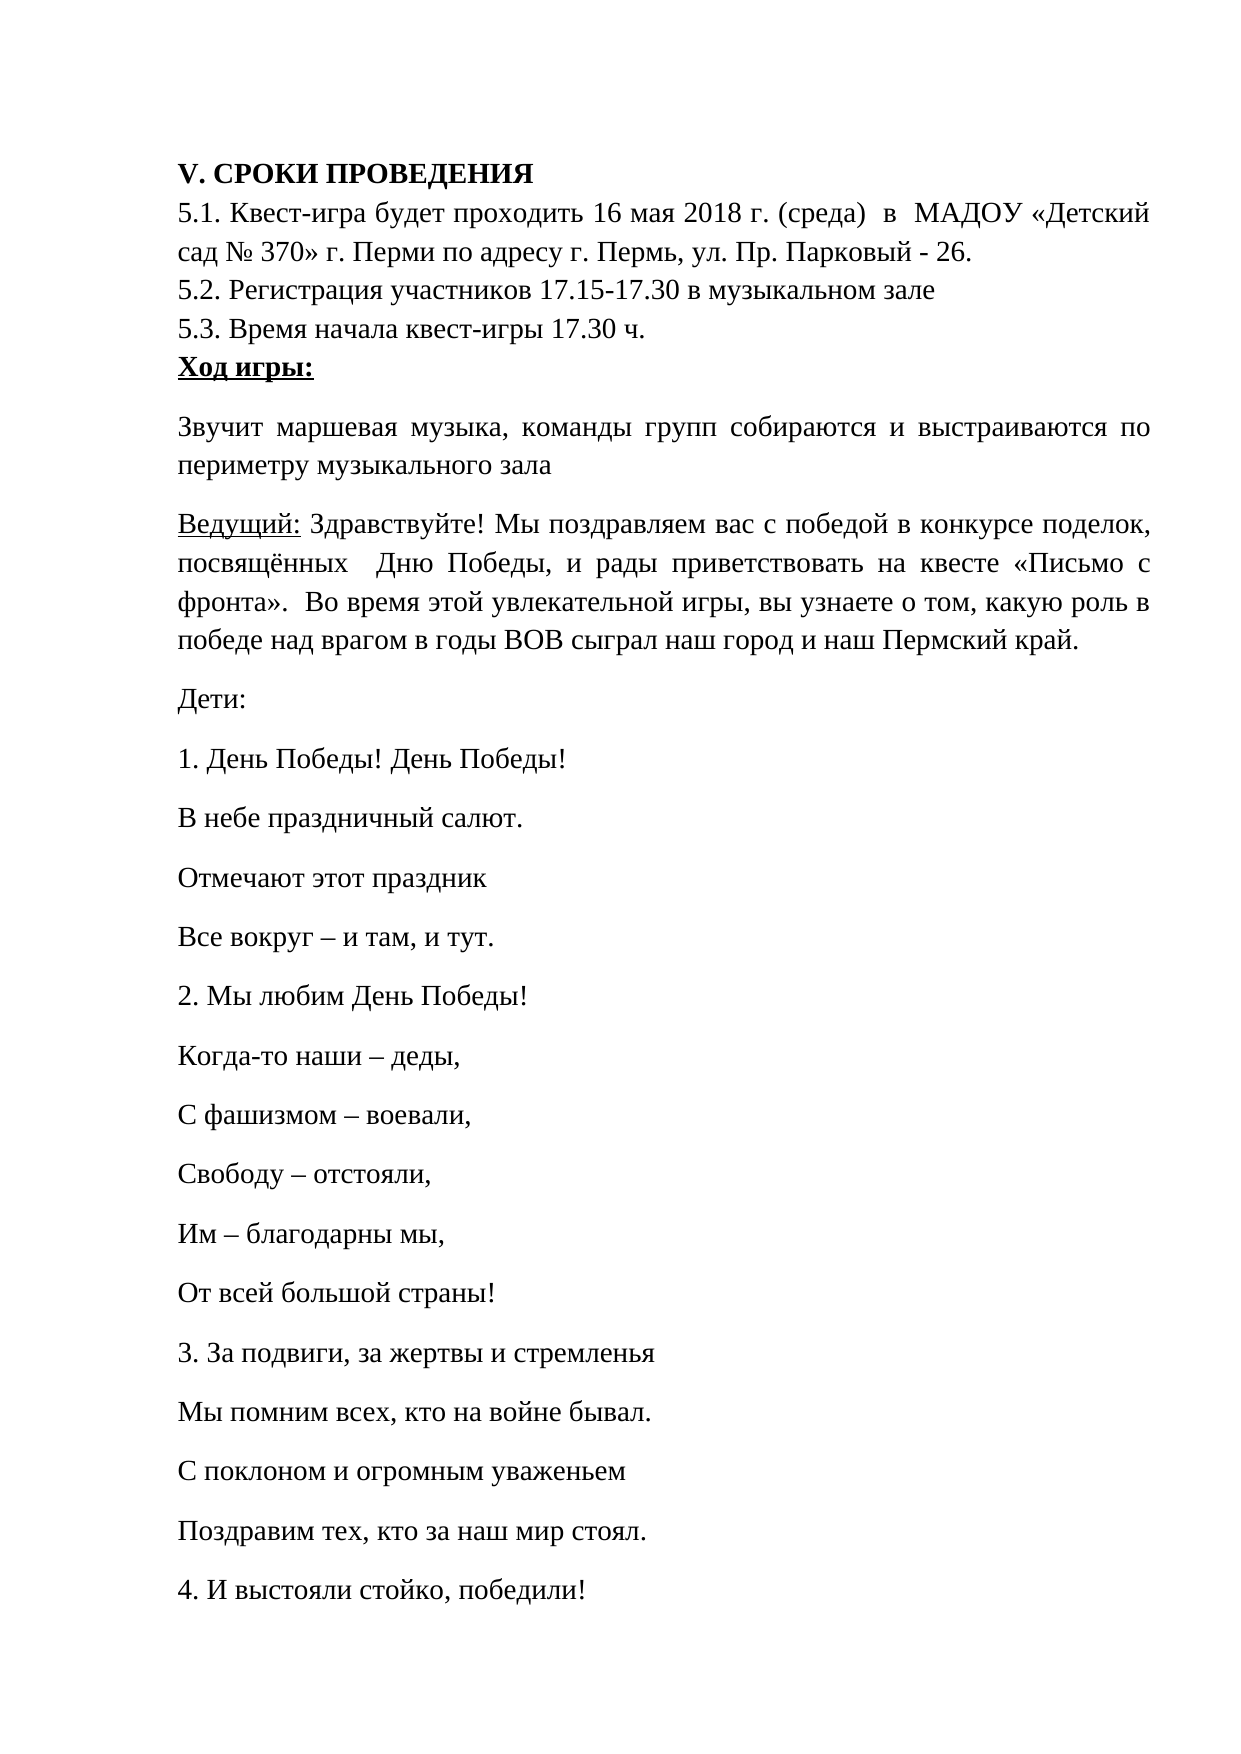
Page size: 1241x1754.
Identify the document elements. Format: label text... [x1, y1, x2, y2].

text От всей большой страны! [177, 1275, 1152, 1309]
text Отмечают этот праздник [177, 860, 1152, 893]
text Свободу – отстояли, [177, 1157, 1152, 1190]
text Когда-то наши – деды, [177, 1038, 1152, 1071]
text 1. День Победы! День Победы! [177, 741, 1152, 774]
text С поклоном и огромным уваженьем [177, 1453, 1152, 1487]
text 2. Мы любим День Победы! [177, 978, 1152, 1012]
text Дети: [177, 682, 1152, 715]
text Ход игры: [177, 349, 1152, 383]
text Им – благодарны мы, [177, 1216, 1152, 1249]
text Все вокруг – и там, и тут. [177, 919, 1152, 953]
text 4. И выстояли стойко, победили! [177, 1572, 1152, 1606]
text С фашизмом – воевали, [177, 1097, 1152, 1131]
text Звучит маршевая музыка, команды групп собираются и выстраиваются по периметру музыкального зала [177, 409, 1152, 481]
text В небе праздничный салют. [177, 800, 1152, 834]
text 5.3. Время начала квест-игры 17.30 ч. [177, 311, 1152, 344]
text Мы помним всех, кто на войне бывал. [177, 1394, 1152, 1428]
text Поздравим тех, кто за наш мир стоял. [177, 1513, 1152, 1546]
text V. СРОКИ ПРОВЕДЕНИЯ [177, 157, 1152, 190]
text 3. За подвиги, за жертвы и стремленья [177, 1335, 1152, 1368]
text 5.2. Регистрация участников 17.15-17.30 в музыкальном зале [177, 272, 1152, 306]
text Ведущий: Здравствуйте! Мы поздравляем вас с победой в конкурсе поделок, посвящённых Дню Победы, и рады приветствовать на квесте «Письмо с фронта». Во время этой увлекательной игры, вы узнаете о том, какую роль в победе над врагом в годы ВОВ сыграл наш город и наш Пермский край. [177, 507, 1152, 656]
text 5.1. Квест-игра будет проходить 16 мая 2018 г. (среда) в МАДОУ «Детский сад № 370» г. Перми по адресу г. Пермь, ул. Пр. Парковый - 26. [177, 195, 1152, 267]
